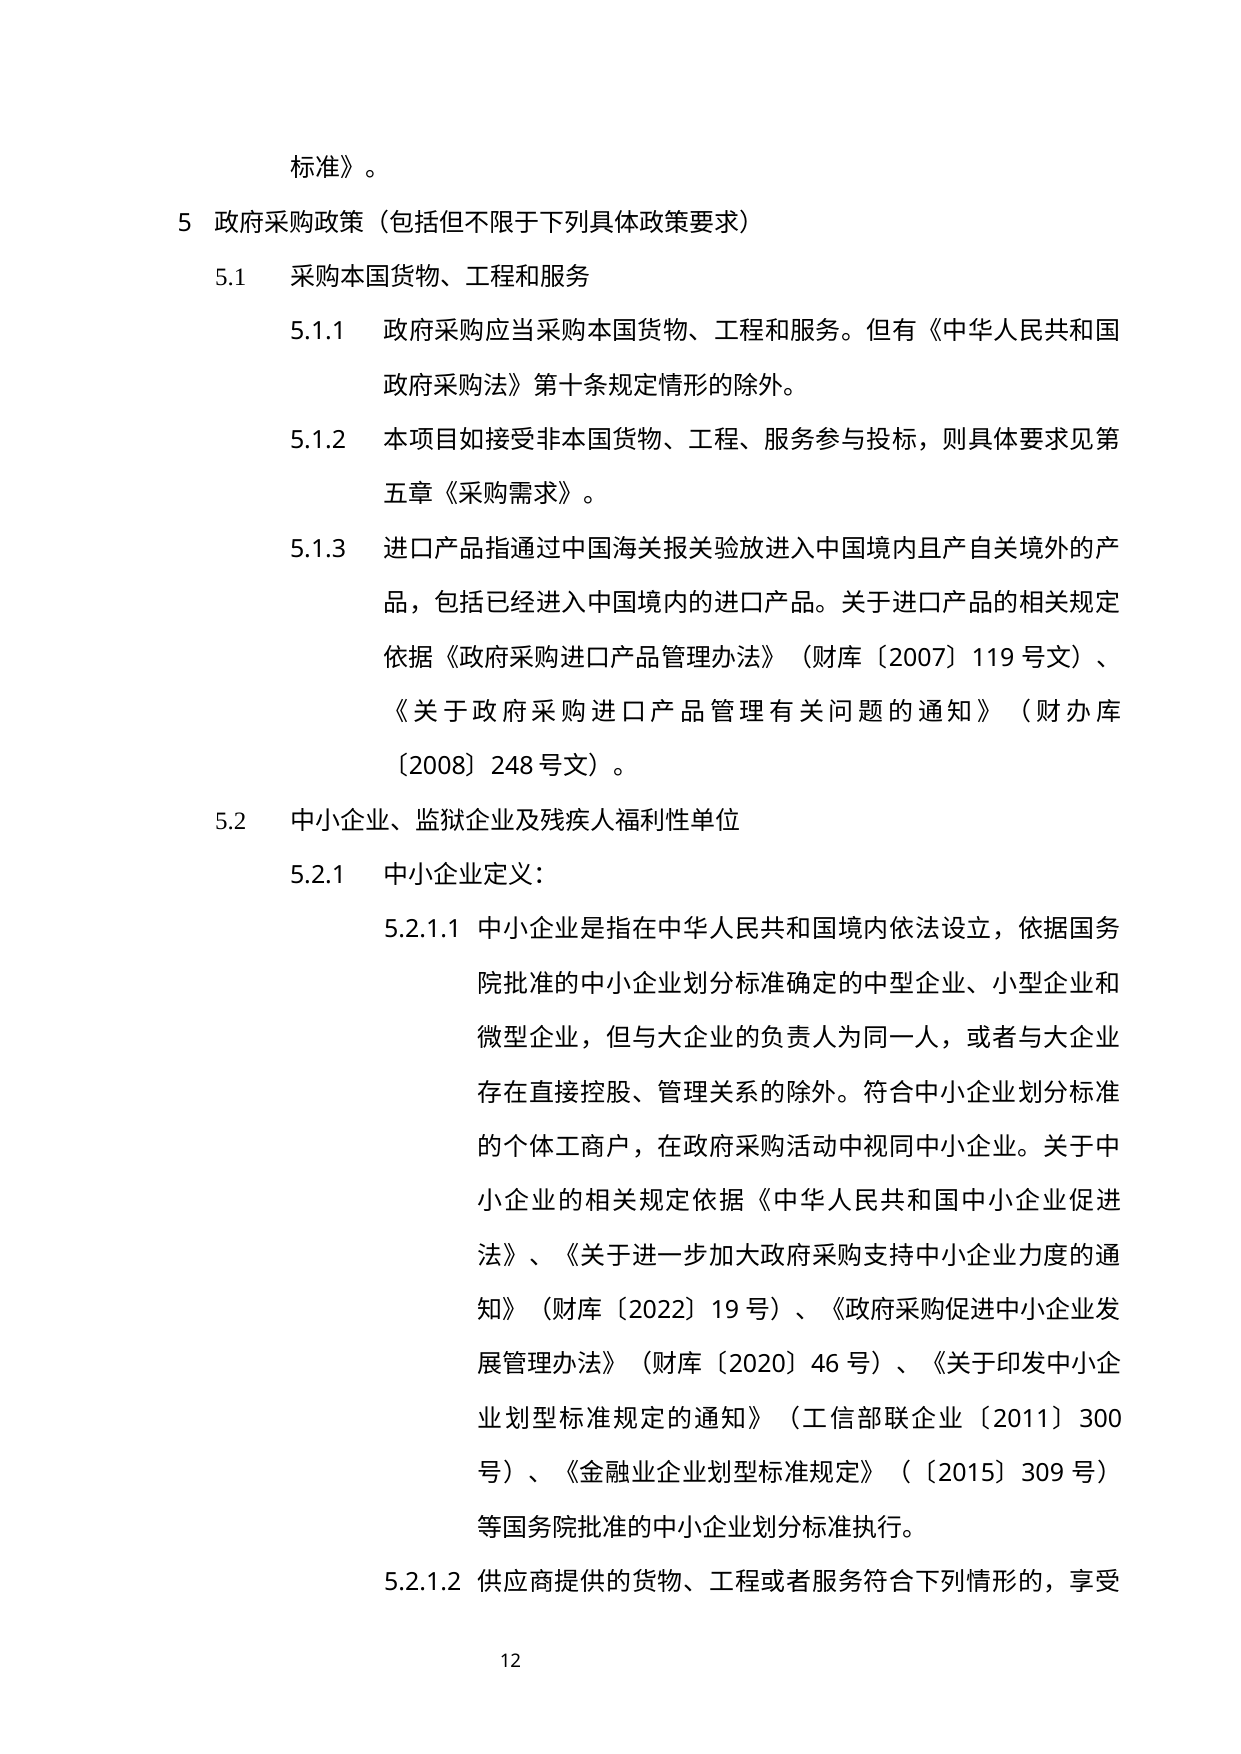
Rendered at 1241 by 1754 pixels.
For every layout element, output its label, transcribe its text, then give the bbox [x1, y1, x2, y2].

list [384, 1561, 1122, 1598]
list 本项目如接受非本国货物、工程、服务参与投标，则具体要求见第五章《采购需求》。 [290, 419, 1122, 510]
list 政府采购应当采购本国货物、工程和服务。但有《中华人民共和国政府采购法》第十条规定情形的除外。 [290, 311, 1122, 401]
list 采购本国货物、工程和服务 [215, 256, 1122, 293]
list 政府采购政策（包括但不限于下列具体政策要求） [177, 202, 1122, 238]
list 中小企业是指在中华人民共和国境内依法设立，依据国务院批准的中小企业划分标准确定的中型企业、小型企业和微型企业，但与大企业的负责人为同一人，或者与大企业存在直接控股、管理关系的除外。符合中小企业划分标准的个体工商户，在政府采购活动中视同中小企业。关于中小企业的相关规定依据《中华人民共和国中小企业促进法》、《关于进一步加大政府采购支持中小企业力度的通知》（财库〔2022〕19 号）、《政府采购促进中小企业发展管理办法》（财库〔2020〕46 号）、《关于印发中小企业划型标准规定的通知》（工信部联企业〔2011〕300 号）、《金融业企业划型标准规定》（〔2015〕309 号）等国务院批准的中小企业划分标准执行。 [384, 909, 1122, 1543]
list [215, 148, 1122, 184]
list 中小企业定义： [290, 854, 1122, 891]
list 中小企业、监狱企业及残疾人福利性单位 [215, 800, 1122, 836]
list 进口产品指通过中国海关报关验放进入中国境内且产自关境外的产品，包括已经进入中国境内的进口产品。关于进口产品的相关规定依据《政府采购进口产品管理办法》（财库〔2007〕119 号文）、《关于政府采购进口产品管理有关问题的通知》（财办库〔2008〕248号文）。 [290, 528, 1122, 782]
